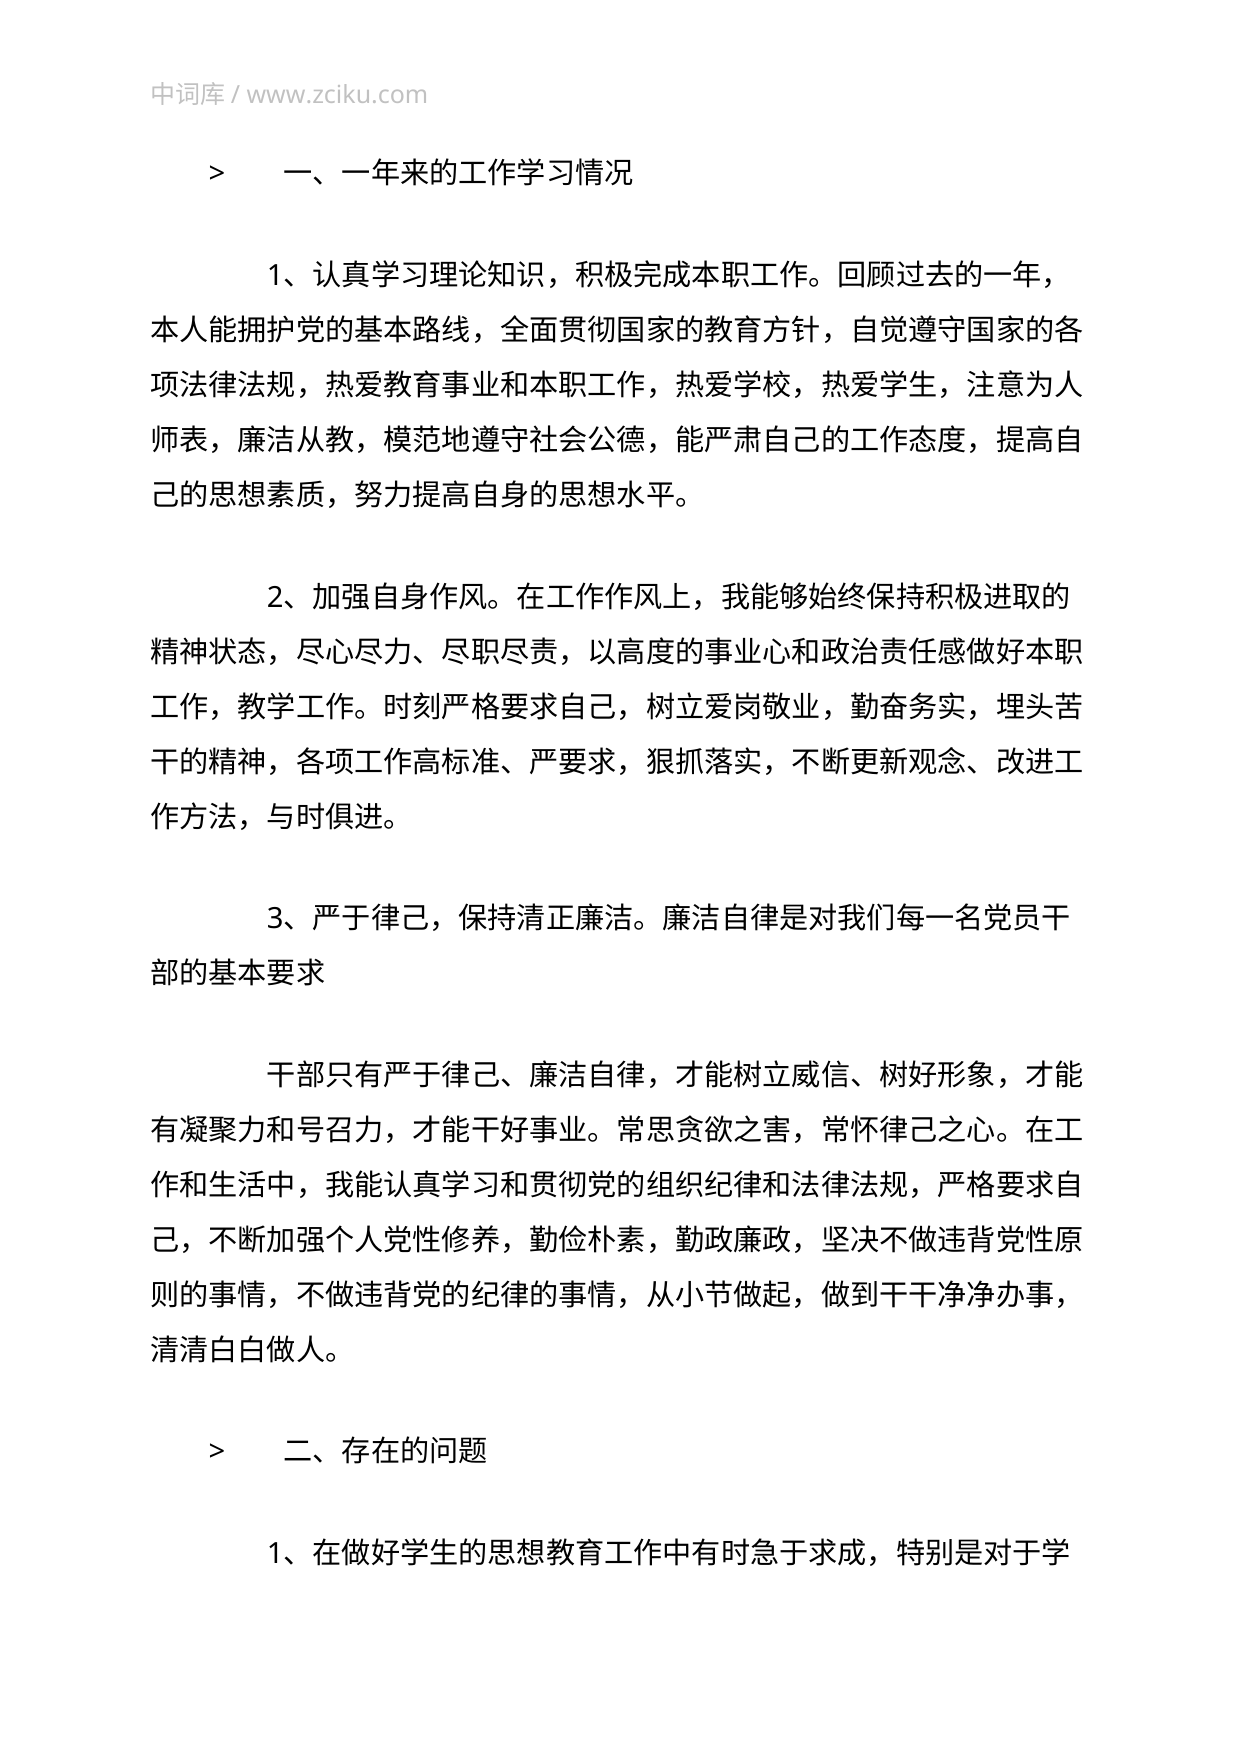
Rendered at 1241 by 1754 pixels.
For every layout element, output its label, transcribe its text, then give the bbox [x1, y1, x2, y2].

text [150, 1530, 1090, 1572]
text > 二、存在的问题 [150, 1428, 1090, 1470]
text 1、认真学习理论知识，积极完成本职工作。回顾过去的一年，本人能拥护党的基本路线，全面贯彻国家的教育方针，自觉遵守国家的各项法律法规，热爱教育事业和本职工作，热爱学校，热爱学生，注意为人师表，廉洁从教，模范地遵守社会公德，能严肃自己的工作态度，提高自己的思想素质，努力提高自身的思想水平。 [150, 252, 1090, 514]
text 2、加强自身作风。在工作作风上，我能够始终保持积极进取的精神状态，尽心尽力、尽职尽责，以高度的事业心和政治责任感做好本职工作，教学工作。时刻严格要求自己，树立爱岗敬业，勤奋务实，埋头苦干的精神，各项工作高标准、严要求，狠抓落实，不断更新观念、改进工作方法，与时俱进。 [150, 573, 1090, 835]
text > 一、一年来的工作学习情况 [150, 150, 1090, 192]
text 干部只有严于律己、廉洁自律，才能树立威信、树好形象，才能有凝聚力和号召力，才能干好事业。常思贪欲之害，常怀律己之心。在工作和生活中，我能认真学习和贯彻党的组织纪律和法律法规，严格要求自己，不断加强个人党性修养，勤俭朴素，勤政廉政，坚决不做违背党性原则的事情，不做违背党的纪律的事情，从小节做起，做到干干净净办事，清清白白做人。 [150, 1052, 1090, 1368]
text 3、严于律己，保持清正廉洁。廉洁自律是对我们每一名党员干部的基本要求 [150, 895, 1090, 992]
